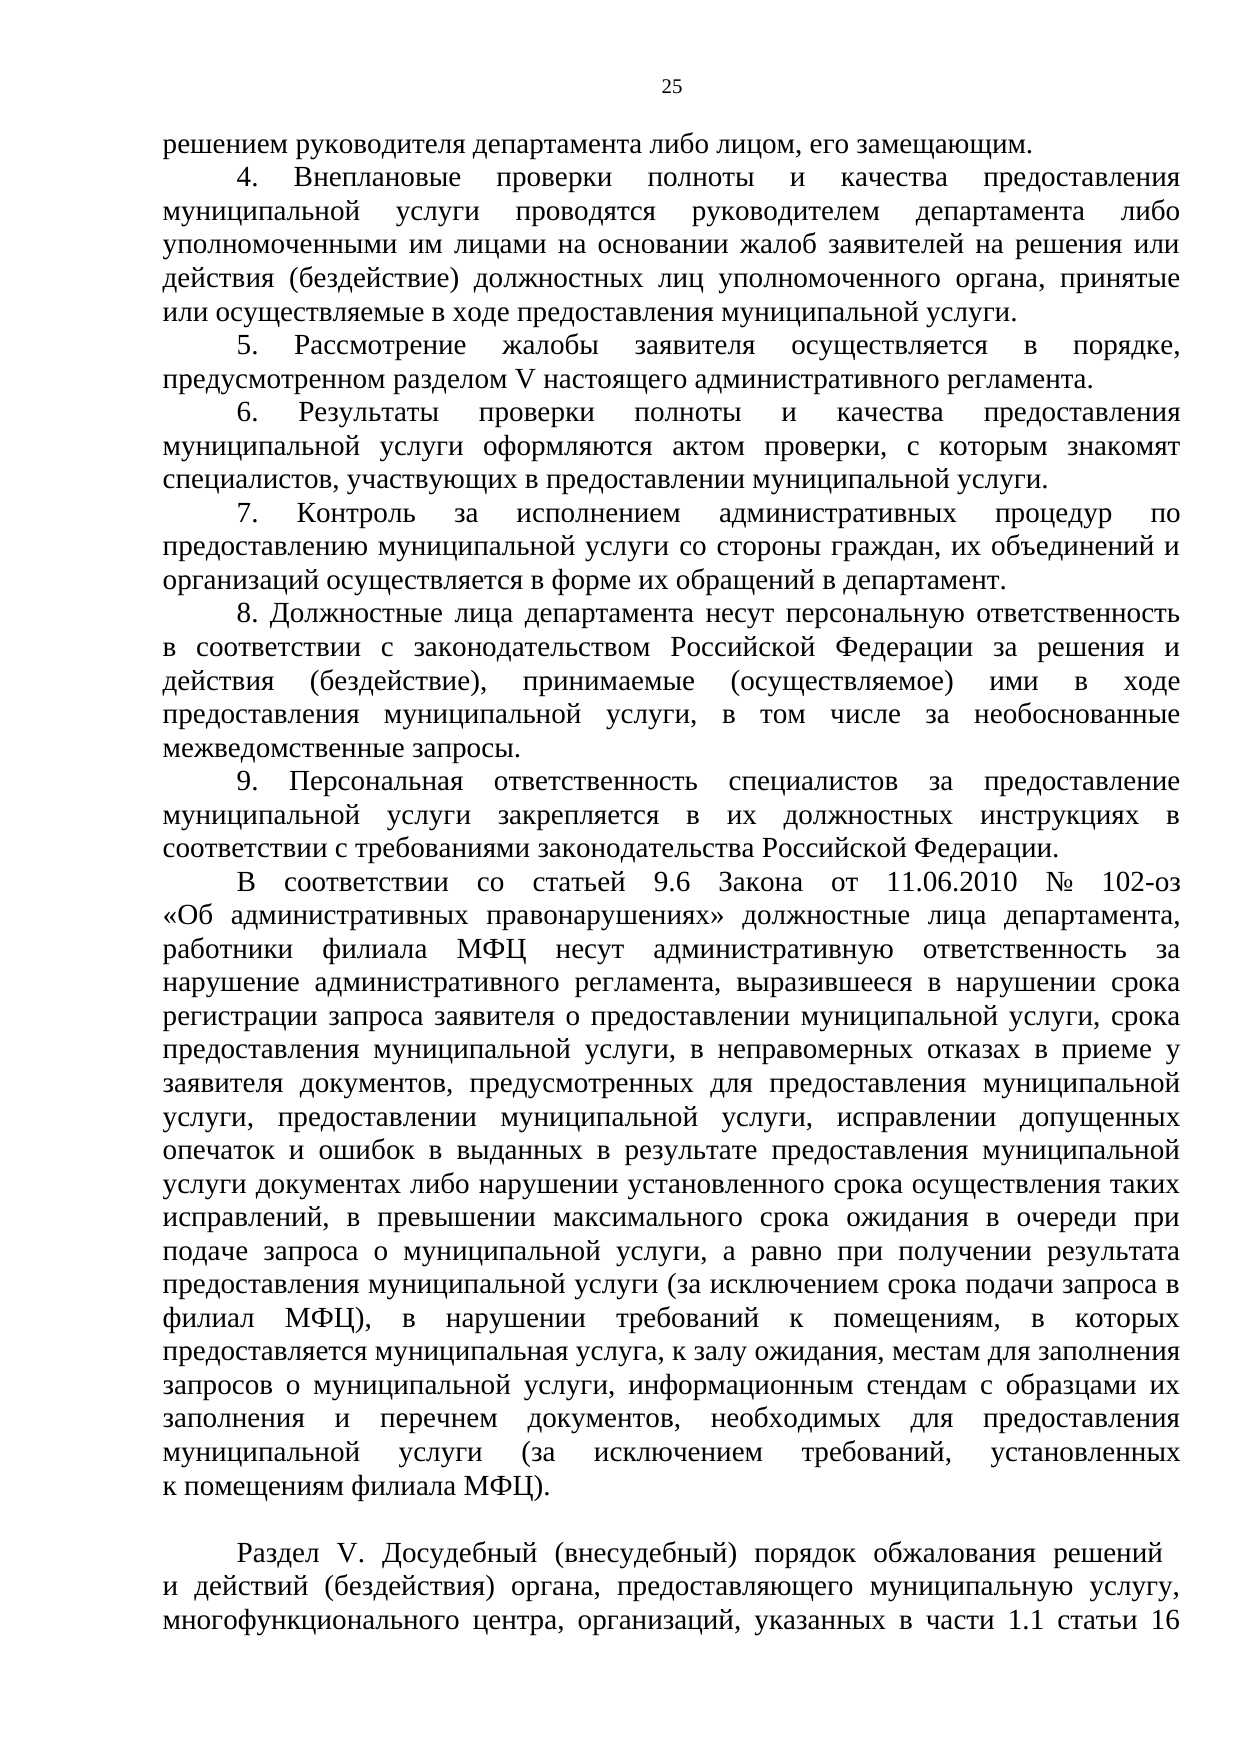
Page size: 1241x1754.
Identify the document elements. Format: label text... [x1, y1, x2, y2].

text 8. Должностные лица департамента несут персональную ответственность в соответствии с законодательством Российской Федерации за решения и действия (бездействие), принимаемые (осуществляемое) ими в ходе предоставления муниципальной услуги, в том числе за необоснованные межведомственные запросы. [162, 596, 1181, 763]
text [162, 1535, 1181, 1635]
text 4. Внеплановые проверки полноты и качества предоставления муниципальной услуги проводятся руководителем департамента либо уполномоченными им лицами на основании жалоб заявителей на решения или действия (бездействие) должностных лиц уполномоченного органа, принятые или осуществляемые в ходе предоставления муниципальной услуги. [162, 159, 1181, 327]
text 5. Рассмотрение жалобы заявителя осуществляется в порядке, предусмотренном разделом V настоящего административного регламента. [162, 327, 1181, 394]
text В соответствии со статьей 9.6 Закона от 11.06.2010 № 102-оз «Об административных правонарушениях» должностные лица департамента, работники филиала МФЦ несут административную ответственность за нарушение административного регламента, выразившееся в нарушении срока регистрации запроса заявителя о предоставлении муниципальной услуги, срока предоставления муниципальной услуги, в неправомерных отказах в приеме у заявителя документов, предусмотренных для предоставления муниципальной услуги, предоставлении муниципальной услуги, исправлении допущенных опечаток и ошибок в выданных в результате предоставления муниципальной услуги документах либо нарушении установленного срока осуществления таких исправлений, в превышении максимального срока ожидания в очереди при подаче запроса о муниципальной услуги, а равно при получении результата предоставления муниципальной услуги (за исключением срока подачи запроса в филиал МФЦ), в нарушении требований к помещениям, в которых предоставляется муниципальная услуга, к залу ожидания, местам для заполнения запросов о муниципальной услуги, информационным стендам с образцами их заполнения и перечнем документов, необходимых для предоставления муниципальной услуги (за исключением требований, установленных к помещениям филиала МФЦ). [162, 864, 1181, 1501]
text 9. Персональная ответственность специалистов за предоставление муниципальной услуги закрепляется в их должностных инструкциях в соответствии с требованиями законодательства Российской Федерации. [162, 763, 1181, 864]
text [162, 126, 1181, 159]
text 6. Результаты проверки полноты и качества предоставления муниципальной услуги оформляются актом проверки, с которым знакомят специалистов, участвующих в предоставлении муниципальной услуги. [162, 394, 1181, 495]
text 7. Контроль за исполнением административных процедур по предоставлению муниципальной услуги со стороны граждан, их объединений и организаций осуществляется в форме их обращений в департамент. [162, 495, 1181, 596]
